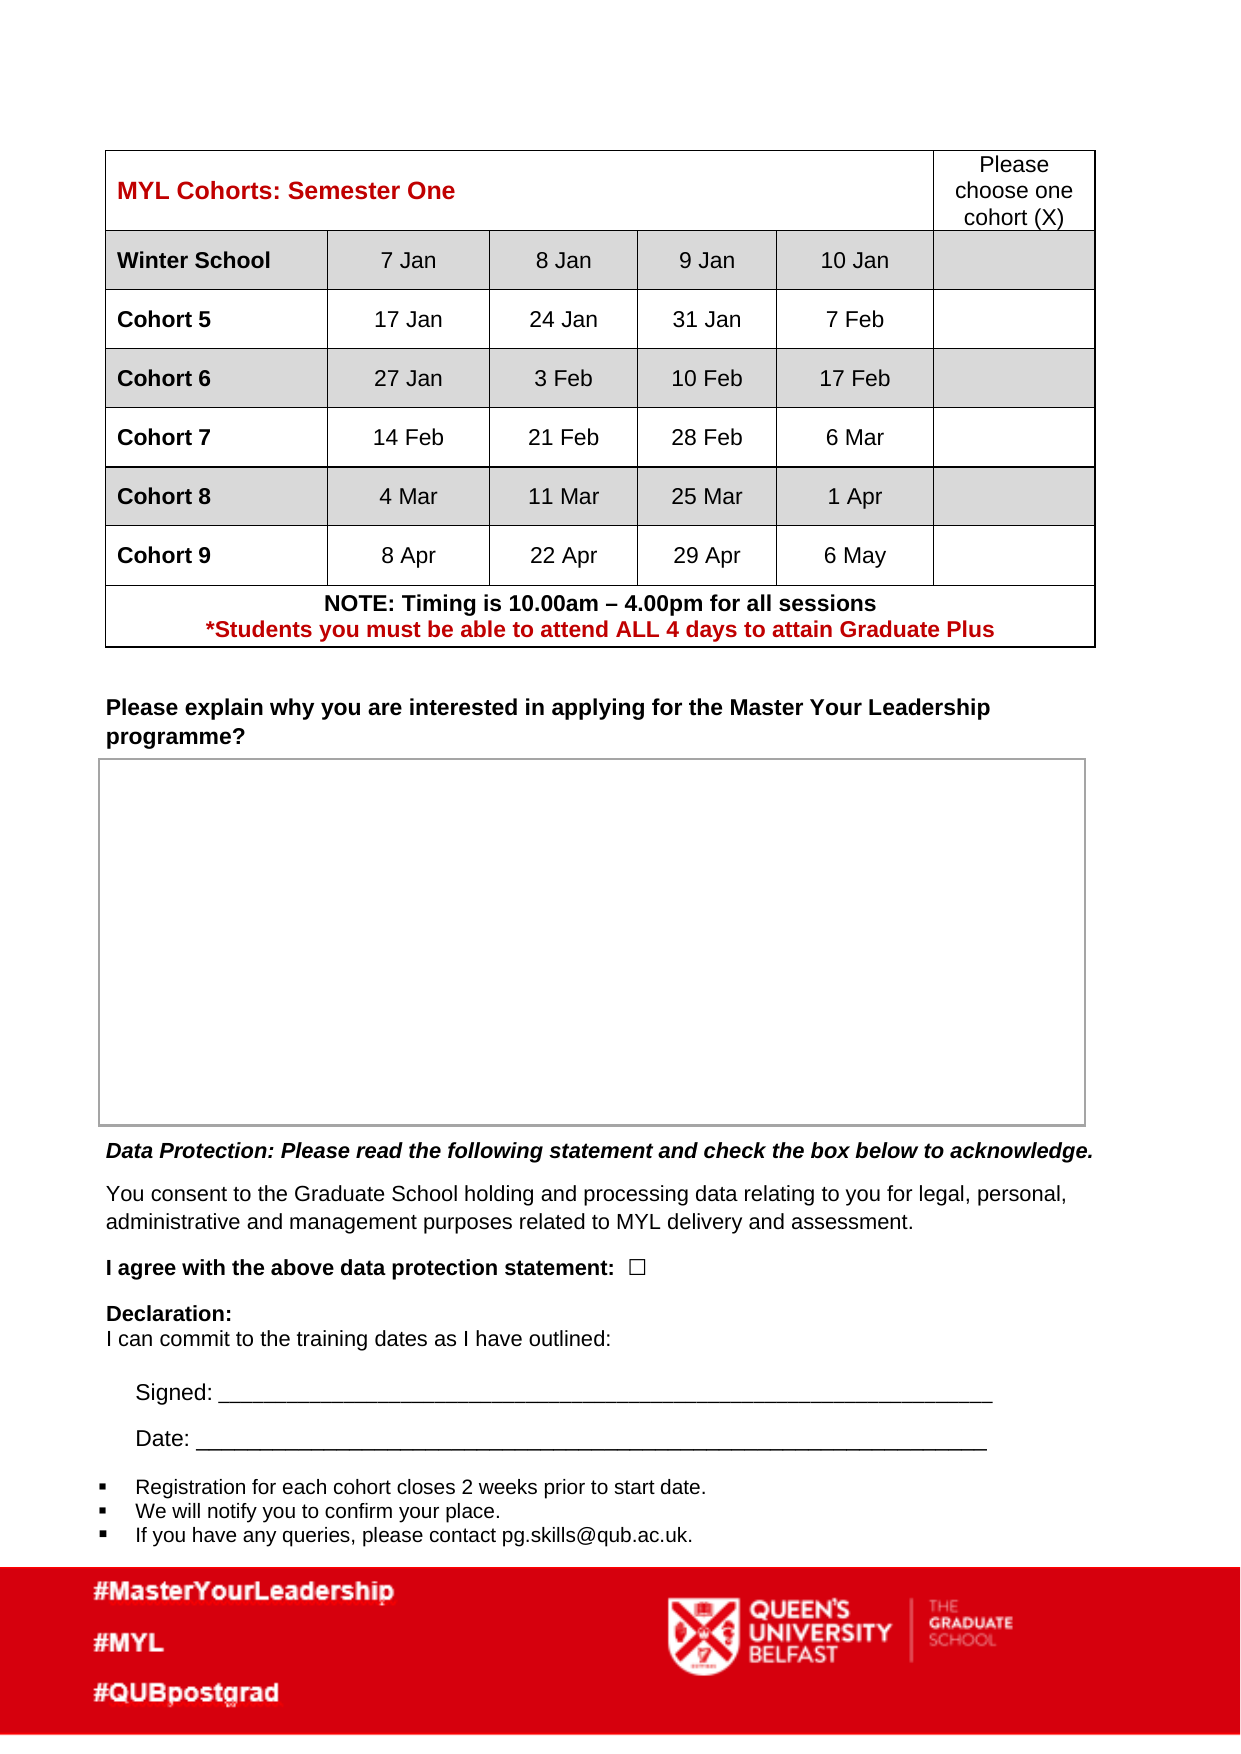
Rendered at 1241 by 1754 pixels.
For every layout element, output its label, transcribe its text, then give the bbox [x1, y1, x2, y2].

table_cell 21 Feb [490, 408, 637, 466]
table_cell 17 Jan [328, 290, 489, 348]
table_cell [934, 290, 1094, 348]
text You consent to the Graduate School holding and processing data relating to you for legal, personal, administrative and management purposes related to MYL delivery and assessment. [106, 1181, 1122, 1234]
table_cell Cohort 7 [106, 408, 327, 466]
table_cell 14 Feb [328, 408, 489, 466]
table_cell 7 Feb [777, 290, 933, 348]
table_cell 10 Feb [638, 349, 776, 407]
list If you have any queries, please contact pg.skills@qub.ac.uk. [98, 1523, 1122, 1548]
table_header Please choose one cohort (X) [934, 151, 1094, 230]
table_cell [934, 231, 1094, 289]
table_header MYL Cohorts: Semester One [106, 151, 933, 230]
table_cell [934, 526, 1094, 584]
table_cell 8 Jan [490, 231, 637, 289]
picture [0, 1567, 1241, 1737]
table_cell 22 Apr [490, 526, 637, 584]
table_cell 6 Mar [777, 408, 933, 466]
table_cell 8 Apr [328, 526, 489, 584]
table_cell 17 Feb [777, 349, 933, 407]
text Date: ______________________________________________________________ [135, 1425, 1122, 1451]
text I can commit to the training dates as I have outlined: [106, 1326, 1122, 1352]
table_cell 25 Mar [638, 468, 776, 525]
text I agree with the above data protection statement: [106, 1252, 1122, 1282]
table_cell 31 Jan [638, 290, 776, 348]
table_cell 7 Jan [328, 231, 489, 289]
text Declaration: [106, 1301, 1122, 1326]
table_cell 11 Mar [490, 468, 637, 525]
text Data Protection: Please read the following statement and check the box below to acknowledge. [106, 1137, 1122, 1163]
table_cell [934, 468, 1094, 525]
table_cell 10 Jan [777, 231, 933, 289]
table_cell 29 Apr [638, 526, 776, 584]
table_cell 28 Feb [638, 408, 776, 466]
text Please explain why you are interested in applying for the Master Your Leadership programme? [106, 694, 1083, 749]
table_cell Cohort 8 [106, 468, 327, 525]
table_cell Cohort 9 [106, 526, 327, 584]
table_cell 1 Apr [777, 468, 933, 525]
table_cell 24 Jan [490, 290, 637, 348]
table_cell 4 Mar [328, 468, 489, 525]
table_cell NOTE: Timing is 10.00am – 4.00pm for all sessions *Students you must be able to attend ALL 4 days to attain Graduate Plus [106, 586, 1094, 646]
table_cell Cohort 5 [106, 290, 327, 348]
table_cell 6 May [777, 526, 933, 584]
table_cell [934, 349, 1094, 407]
list We will notify you to confirm your place. [98, 1499, 1122, 1523]
table_cell [934, 408, 1094, 466]
table_cell Cohort 6 [106, 349, 327, 407]
table_cell 9 Jan [638, 231, 776, 289]
table_cell 3 Feb [490, 349, 637, 407]
text Signed: ____________________________________________________________________ [135, 1378, 1122, 1406]
table_cell 27 Jan [328, 349, 489, 407]
list Registration for each cohort closes 2 weeks prior to start date. [98, 1475, 1122, 1499]
table_cell Winter School [106, 231, 327, 289]
